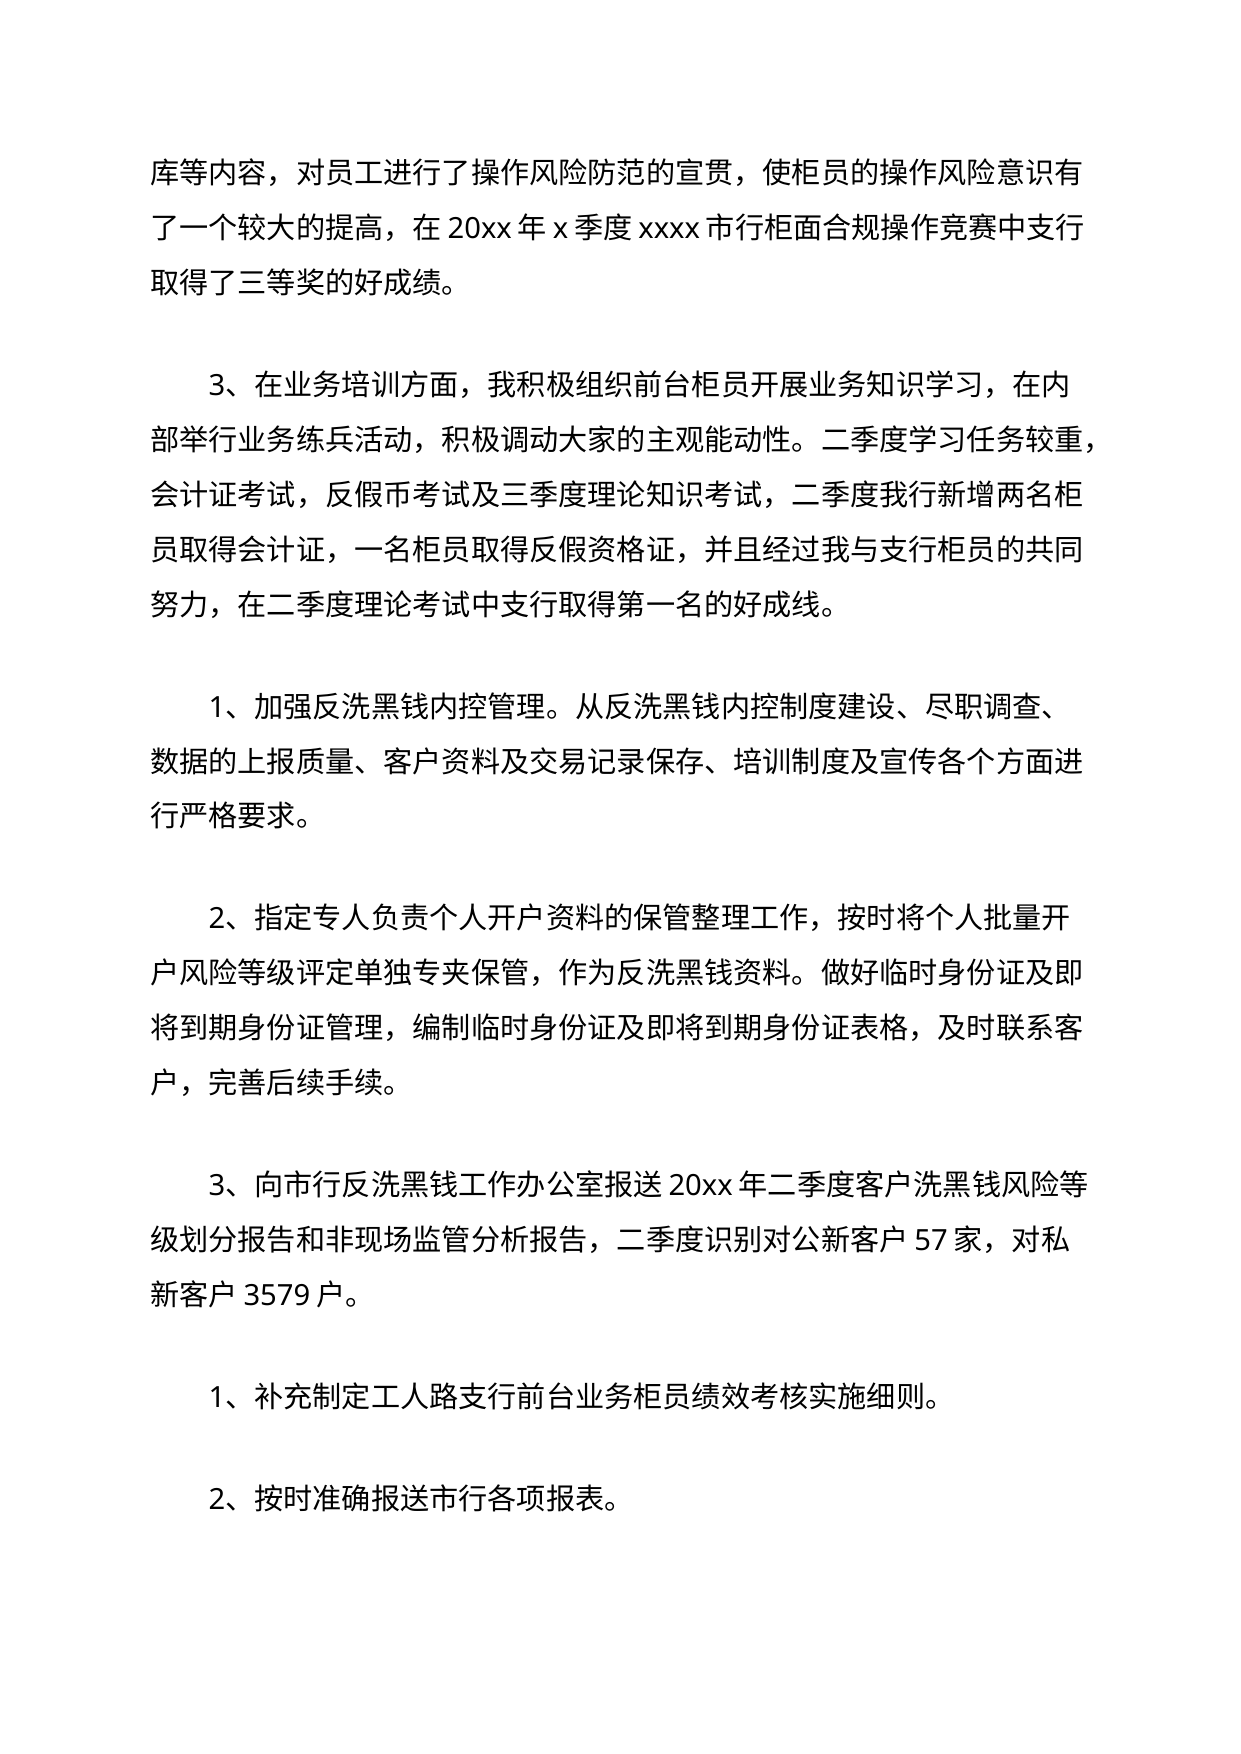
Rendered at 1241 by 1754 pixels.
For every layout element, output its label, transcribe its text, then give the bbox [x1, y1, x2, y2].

text 3、在业务培训方面，我积极组织前台柜员开展业务知识学习，在内部举行业务练兵活动，积极调动大家的主观能动性。二季度学习任务较重，会计证考试，反假币考试及三季度理论知识考试，二季度我行新增两名柜员取得会计证，一名柜员取得反假资格证，并且经过我与支行柜员的共同努力，在二季度理论考试中支行取得第一名的好成线。 [150, 362, 1090, 624]
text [150, 150, 1090, 302]
text 1、补充制定工人路支行前台业务柜员绩效考核实施细则。 [150, 1373, 1090, 1416]
text 2、指定专人负责个人开户资料的保管整理工作，按时将个人批量开户风险等级评定单独专夹保管，作为反洗黑钱资料。做好临时身份证及即将到期身份证管理，编制临时身份证及即将到期身份证表格，及时联系客户，完善后续手续。 [150, 895, 1090, 1102]
text 1、加强反洗黑钱内控管理。从反洗黑钱内控制度建设、尽职调查、数据的上报质量、客户资料及交易记录保存、培训制度及宣传各个方面进行严格要求。 [150, 683, 1090, 835]
text 3、向市行反洗黑钱工作办公室报送20xx年二季度客户洗黑钱风险等级划分报告和非现场监管分析报告，二季度识别对公新客户57家，对私新客户3579户。 [150, 1161, 1090, 1314]
text 2、按时准确报送市行各项报表。 [150, 1475, 1090, 1518]
